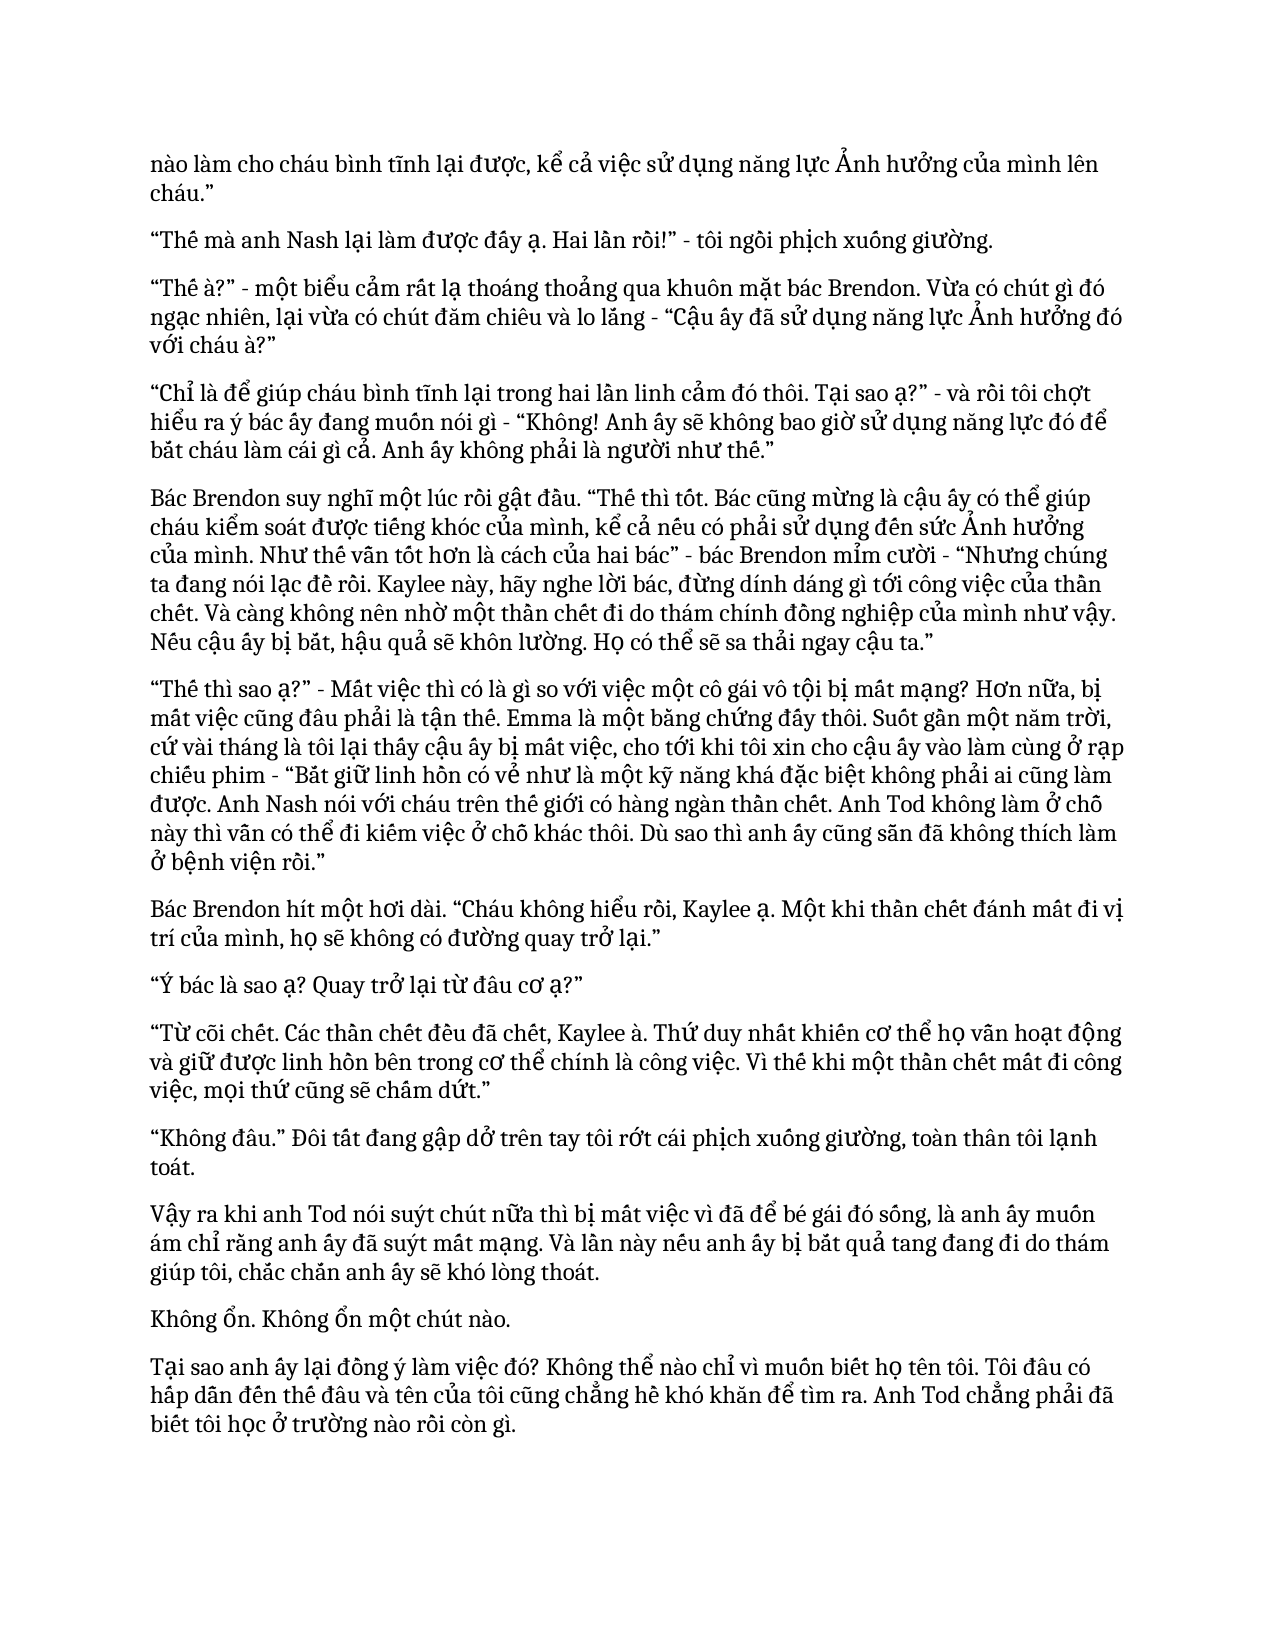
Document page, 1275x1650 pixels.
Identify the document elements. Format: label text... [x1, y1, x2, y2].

text “Thế à?” - một biểu cảm rất lạ thoáng thoảng qua khuôn mặt bác Brendon. Vừa có chút gì đó ngạc nhiên, lại vừa có chút đăm chiêu và lo lắng - “Cậu ấy đã sử dụng năng lực Ảnh hưởng đó với cháu à?” [150, 274, 1125, 360]
text Vậy ra khi anh Tod nói suýt chút nữa thì bị mất việc vì đã để bé gái đó sống, là anh ấy muốn ám chỉ rằng anh ấy đã suýt mất mạng. Và lần này nếu anh ấy bị bắt quả tang đang đi do thám giúp tôi, chắc chắn anh ấy sẽ khó lòng thoát. [150, 1200, 1125, 1286]
text “Thế mà anh Nash lại làm được đấy ạ. Hai lần rồi!” - tôi ngồi phịch xuống giường. [150, 226, 1125, 255]
text “Không đâu.” Đôi tất đang gập dở trên tay tôi rớt cái phịch xuống giường, toàn thân tôi lạnh toát. [150, 1124, 1125, 1181]
text Bác Brendon hít một hơi dài. “Cháu không hiểu rồi, Kaylee ạ. Một khi thần chết đánh mất đi vị trí của mình, họ sẽ không có đường quay trở lại.” [150, 895, 1125, 952]
text Tại sao anh ấy lại đồng ý làm việc đó? Không thể nào chỉ vì muốn biết họ tên tôi. Tôi đâu có hấp dẫn đến thế đâu và tên của tôi cũng chẳng hề khó khăn để tìm ra. Anh Tod chẳng phải đã biết tôi học ở trường nào rồi còn gì. [150, 1352, 1125, 1439]
text “Từ cõi chết. Các thần chết đều đã chết, Kaylee à. Thứ duy nhất khiến cơ thể họ vẫn hoạt động và giữ được linh hồn bên trong cơ thể chính là công việc. Vì thế khi một thần chết mất đi công việc, mọi thứ cũng sẽ chấm dứt.” [150, 1019, 1125, 1105]
text “Ý bác là sao ạ? Quay trở lại từ đâu cơ ạ?” [150, 971, 1125, 1000]
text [150, 150, 1125, 207]
text Bác Brendon suy nghĩ một lúc rồi gật đầu. “Thế thì tốt. Bác cũng mừng là cậu ấy có thể giúp cháu kiểm soát được tiếng khóc của mình, kể cả nếu có phải sử dụng đến sức Ảnh hưởng của mình. Như thế vẫn tốt hơn là cách của hai bác” - bác Brendon mỉm cười - “Nhưng chúng ta đang nói lạc đề rồi. Kaylee này, hãy nghe lời bác, đừng dính dáng gì tới công việc của thần chết. Và càng không nên nhờ một thần chết đi do thám chính đồng nghiệp của mình như vậy. Nếu cậu ấy bị bắt, hậu quả sẽ khôn lường. Họ có thể sẽ sa thải ngay cậu ta.” [150, 484, 1125, 656]
text Không ổn. Không ổn một chút nào. [150, 1305, 1125, 1334]
text “Thế thì sao ạ?” - Mất việc thì có là gì so với việc một cô gái vô tội bị mất mạng? Hơn nữa, bị mất việc cũng đâu phải là tận thế. Emma là một bằng chứng đấy thôi. Suốt gần một năm trời, cứ vài tháng là tôi lại thấy cậu ấy bị mất việc, cho tới khi tôi xin cho cậu ấy vào làm cùng ở rạp chiếu phim - “Bắt giữ linh hồn có vẻ như là một kỹ năng khá đặc biệt không phải ai cũng làm được. Anh Nash nói với cháu trên thế giới có hàng ngàn thần chết. Anh Tod không làm ở chỗ này thì vẫn có thể đi kiếm việc ở chỗ khác thôi. Dù sao thì anh ấy cũng sẵn đã không thích làm ở bệnh viện rồi.” [150, 675, 1125, 876]
text “Chỉ là để giúp cháu bình tĩnh lại trong hai lần linh cảm đó thôi. Tại sao ạ?” - và rồi tôi chợt hiểu ra ý bác ấy đang muốn nói gì - “Không! Anh ấy sẽ không bao giờ sử dụng năng lực đó để bắt cháu làm cái gì cả. Anh ấy không phải là người như thế.” [150, 379, 1125, 465]
